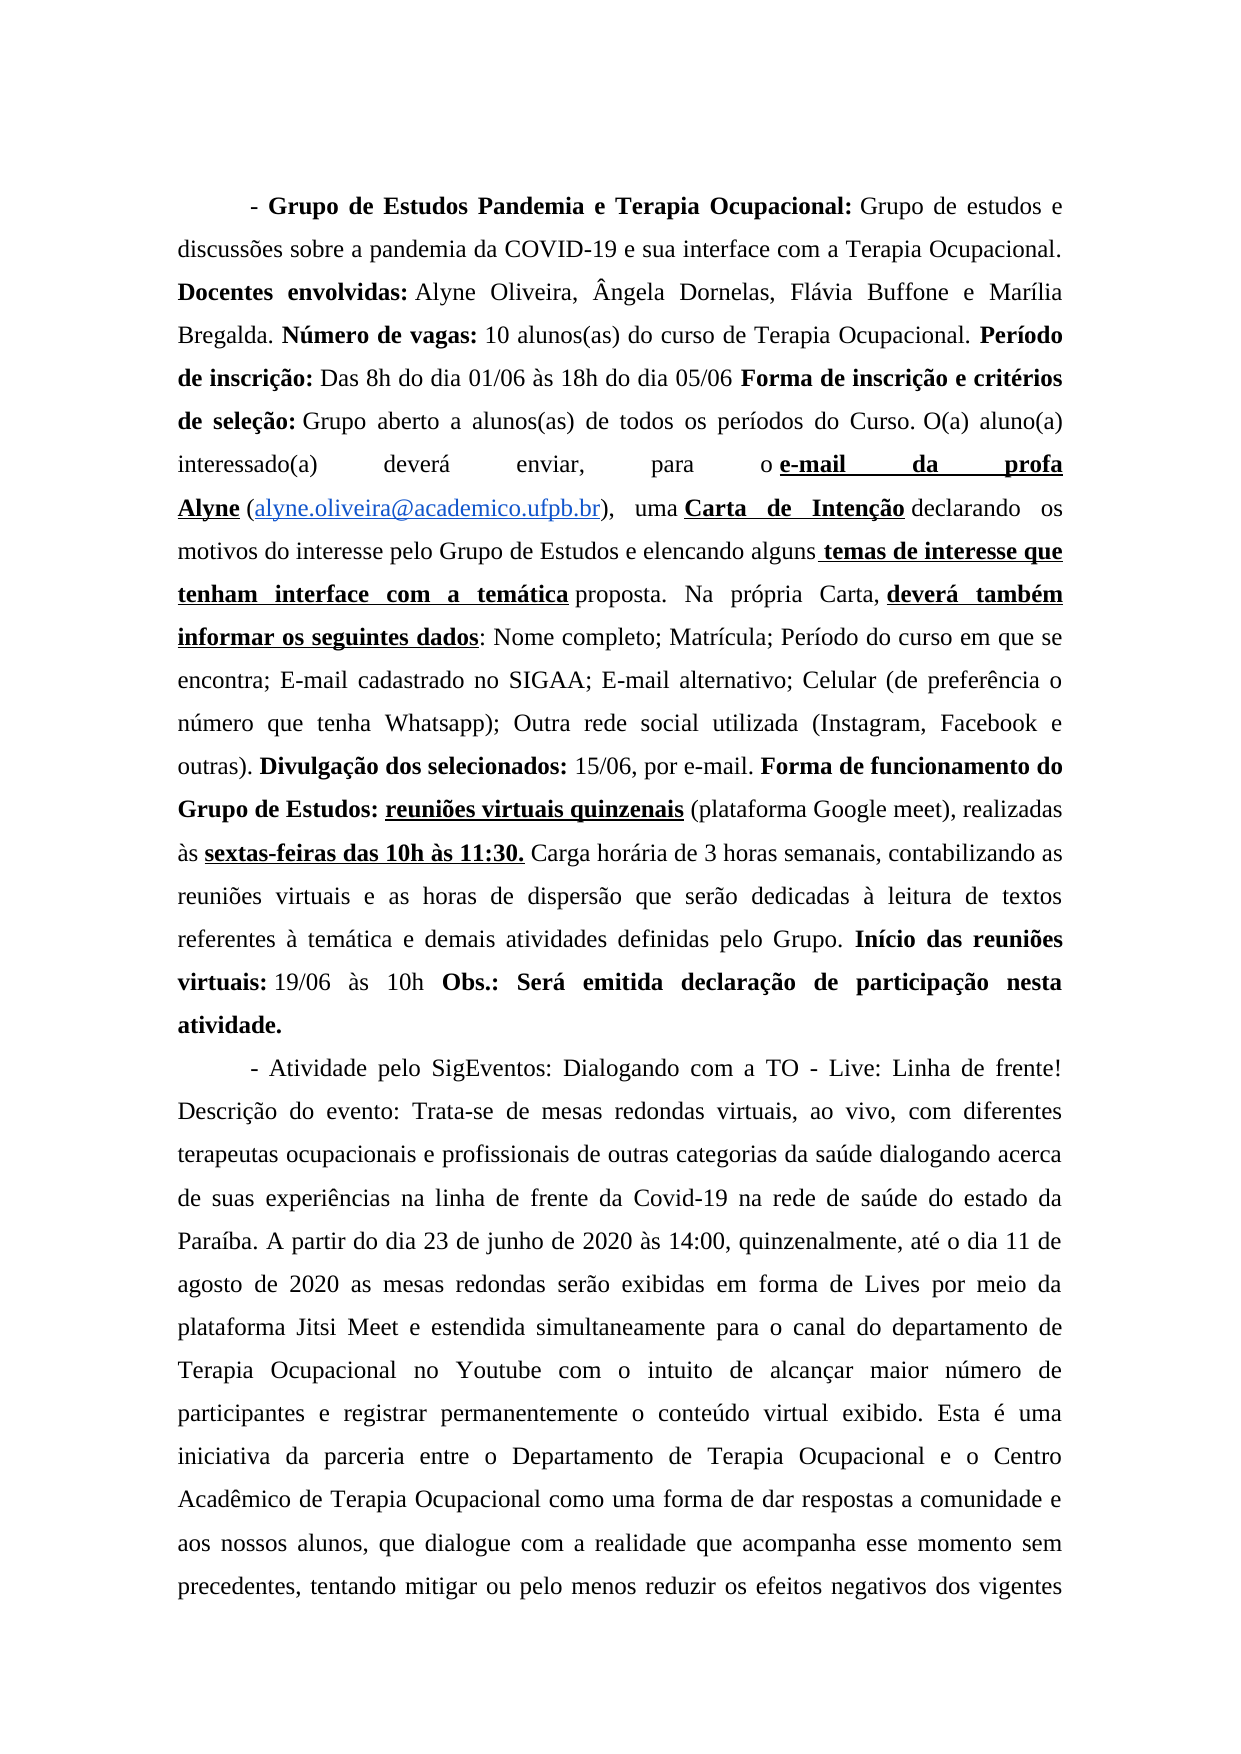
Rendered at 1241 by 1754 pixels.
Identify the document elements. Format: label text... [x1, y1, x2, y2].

text - Grupo de Estudos Pandemia e Terapia Ocupacional: Grupo de estudos e discussões sobre a pandemia da COVID-19 e sua interface com a Terapia Ocupacional. Docentes envolvidas: Alyne Oliveira, Ângela Dornelas, Flávia Buffone e Marília Bregalda. Número de vagas: 10 alunos(as) do curso de Terapia Ocupacional. Período de inscrição: Das 8h do dia 01/06 às 18h do dia 05/06 Forma de inscrição e critérios de seleção: Grupo aberto a alunos(as) de todos os períodos do Curso. O(a) aluno(a) interessado(a) deverá enviar, para o e-mail da profa Alyne (alyne.oliveira@academico.ufpb.br), uma Carta de Intenção declarando os motivos do interesse pelo Grupo de Estudos e elencando alguns temas de interesse que tenham interface com a temática proposta. Na própria Carta, deverá também informar os seguintes dados: Nome completo; Matrícula; Período do curso em que se encontra; E-mail cadastrado no SIGAA; E-mail alternativo; Celular (de preferência o número que tenha Whatsapp); Outra rede social utilizada (Instagram, Facebook e outras). Divulgação dos selecionados: 15/06, por e-mail. Forma de funcionamento do Grupo de Estudos: reuniões virtuais quinzenais (plataforma Google meet), realizadas às sextas-feiras das 10h às 11:30. Carga horária de 3 horas semanais, contabilizando as reuniões virtuais e as horas de dispersão que serão dedicadas à leitura de textos referentes à temática e demais atividades definidas pelo Grupo. Início das reuniões virtuais: 19/06 às 10h Obs.: Será emitida declaração de participação nesta atividade. [177, 191, 1063, 1039]
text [177, 1053, 1063, 1599]
